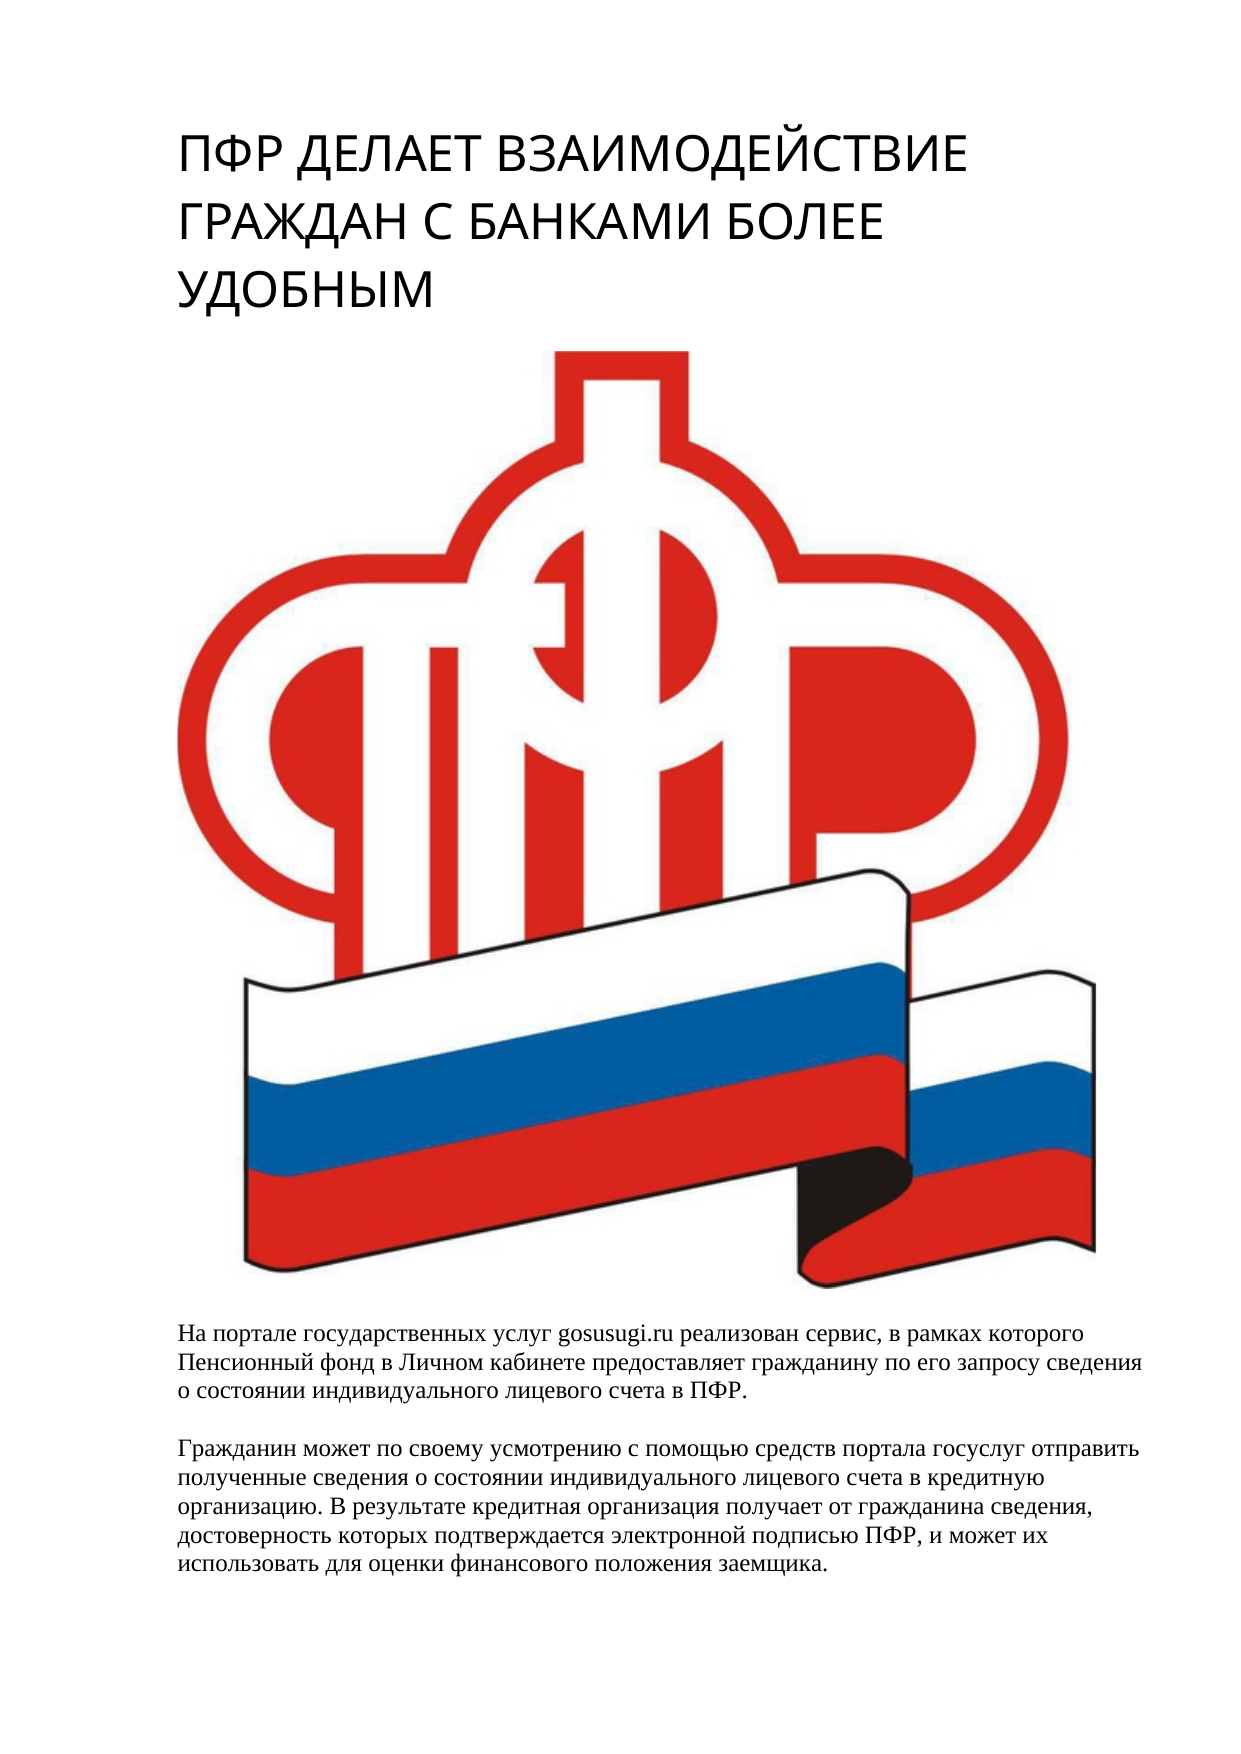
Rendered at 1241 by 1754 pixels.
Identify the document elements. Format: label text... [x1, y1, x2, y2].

text ПФР ДЕЛАЕТ ВЗАИМОДЕЙСТВИЕ ГРАЖДАН С БАНКАМИ БОЛЕЕ УДОБНЫМ [177, 118, 1152, 322]
picture [177, 351, 1097, 1289]
text На портале государственных услуг gosusugi.ru реализован сервис, в рамках которого Пенсионный фонд в Личном кабинете предоставляет гражданину по его запросу сведения о состоянии индивидуального лицевого счета в ПФР. [177, 1318, 1152, 1404]
text Гражданин может по своему усмотрению с помощью средств портала госуслуг отправить полученные сведения о состоянии индивидуального лицевого счета в кредитную организацию. В результате кредитная организация получает от гражданина сведения, достоверность которых подтверждается электронной подписью ПФР, и может их использовать для оценки финансового положения заемщика. [177, 1433, 1152, 1577]
